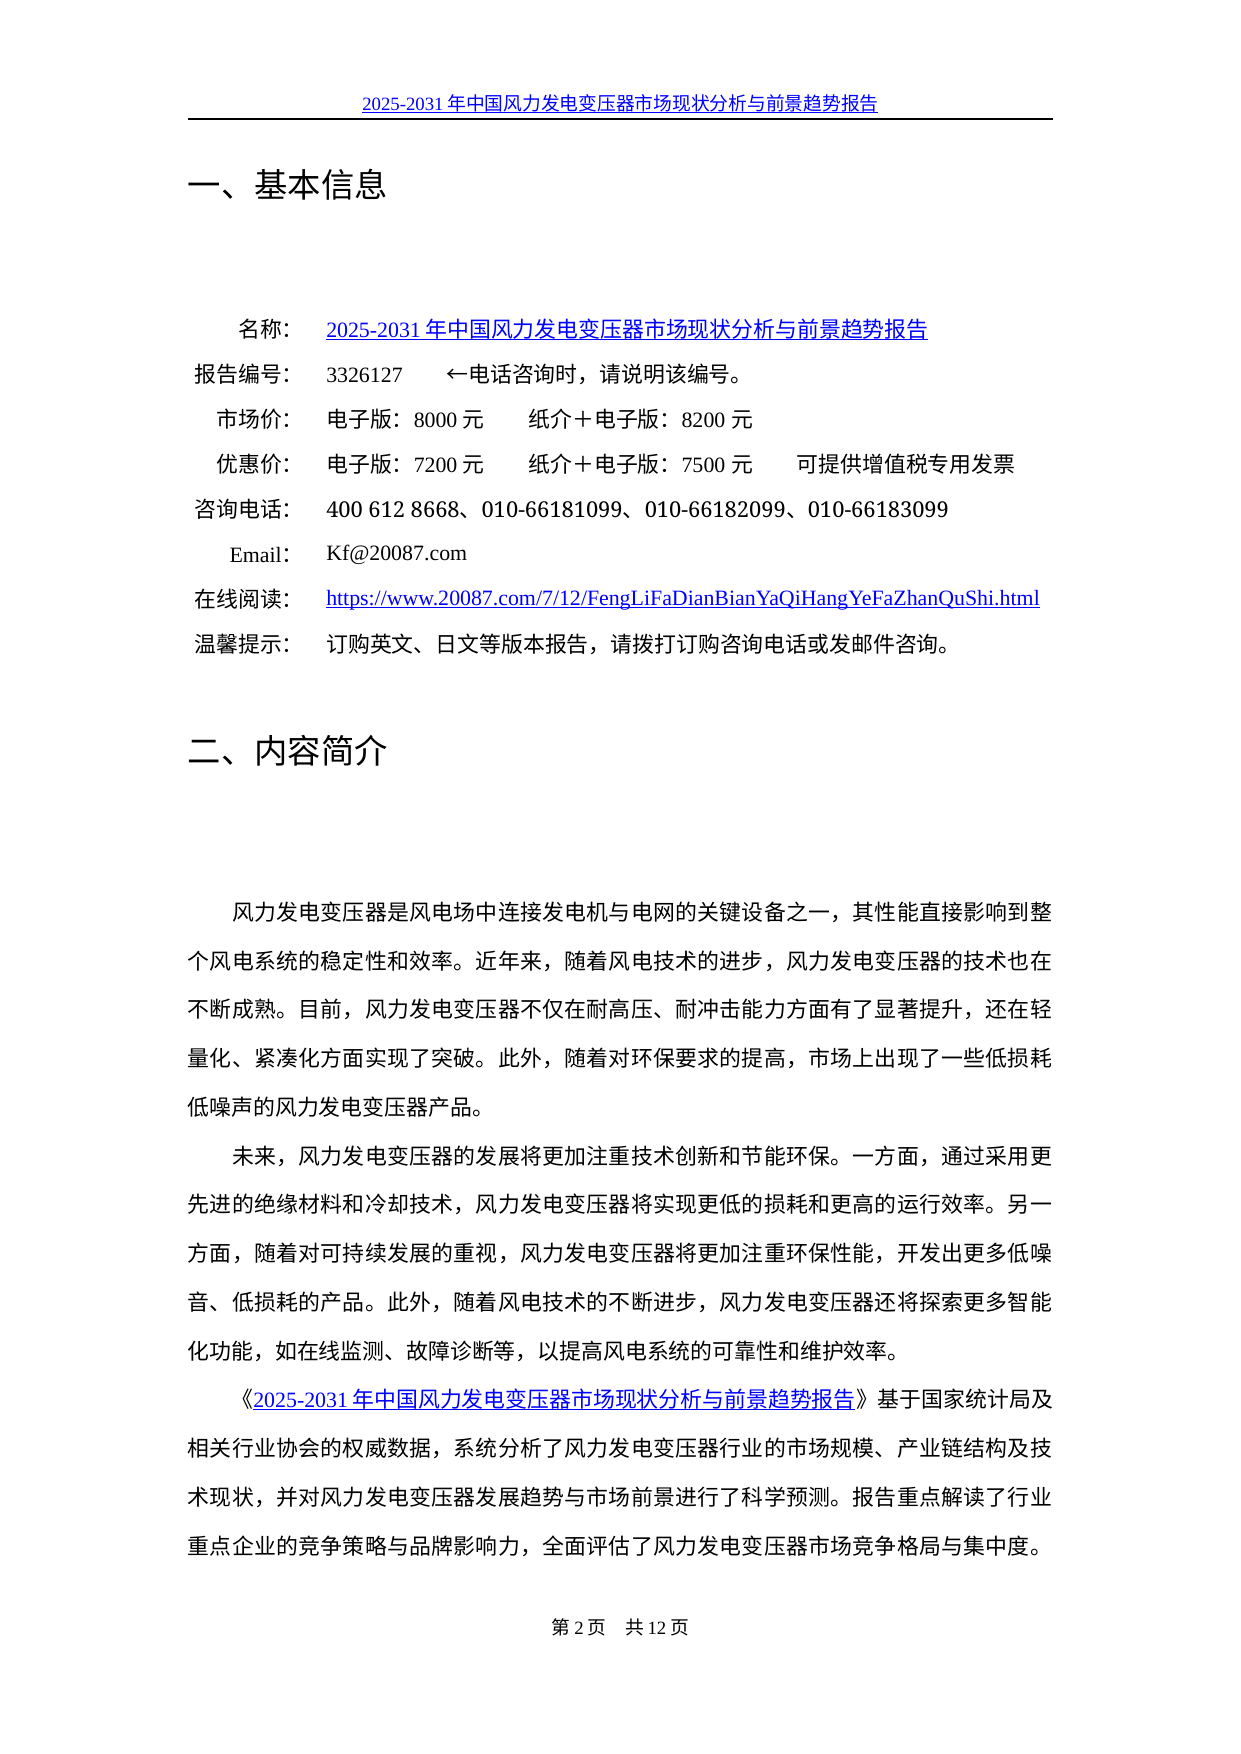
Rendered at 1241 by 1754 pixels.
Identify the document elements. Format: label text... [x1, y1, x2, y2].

table_cell 3326127 ←电话咨询时，请说明该编号。 [315, 357, 1073, 402]
table_cell 温馨提示： [167, 627, 315, 672]
table_cell Kf@20087.com [315, 537, 1073, 582]
table_header 2025-2031年中国风力发电变压器市场现状分析与前景趋势报告 [315, 312, 1073, 357]
table_cell 400 612 8668、010-66181099、010-66182099、010-66183099 [315, 492, 1073, 537]
table_cell 报告编号： [167, 357, 315, 402]
table_cell 电子版：8000 元 纸介＋电子版：8200 元 [315, 402, 1073, 447]
title 二、内容简介 [187, 717, 1053, 782]
table_header 名称： [167, 312, 315, 357]
title 一、基本信息 [187, 150, 1053, 215]
table_cell 市场价： [167, 402, 315, 447]
table_cell 订购英文、日文等版本报告，请拨打订购咨询电话或发邮件咨询。 [315, 627, 1073, 672]
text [187, 894, 1053, 1561]
table_cell 电子版：7200 元 纸介＋电子版：7500 元 可提供增值税专用发票 [315, 447, 1073, 492]
table_cell 在线阅读： [167, 582, 315, 627]
table_cell 咨询电话： [167, 492, 315, 537]
table_cell Email： [167, 537, 315, 582]
table_cell [315, 582, 1073, 627]
table_cell 优惠价： [167, 447, 315, 492]
